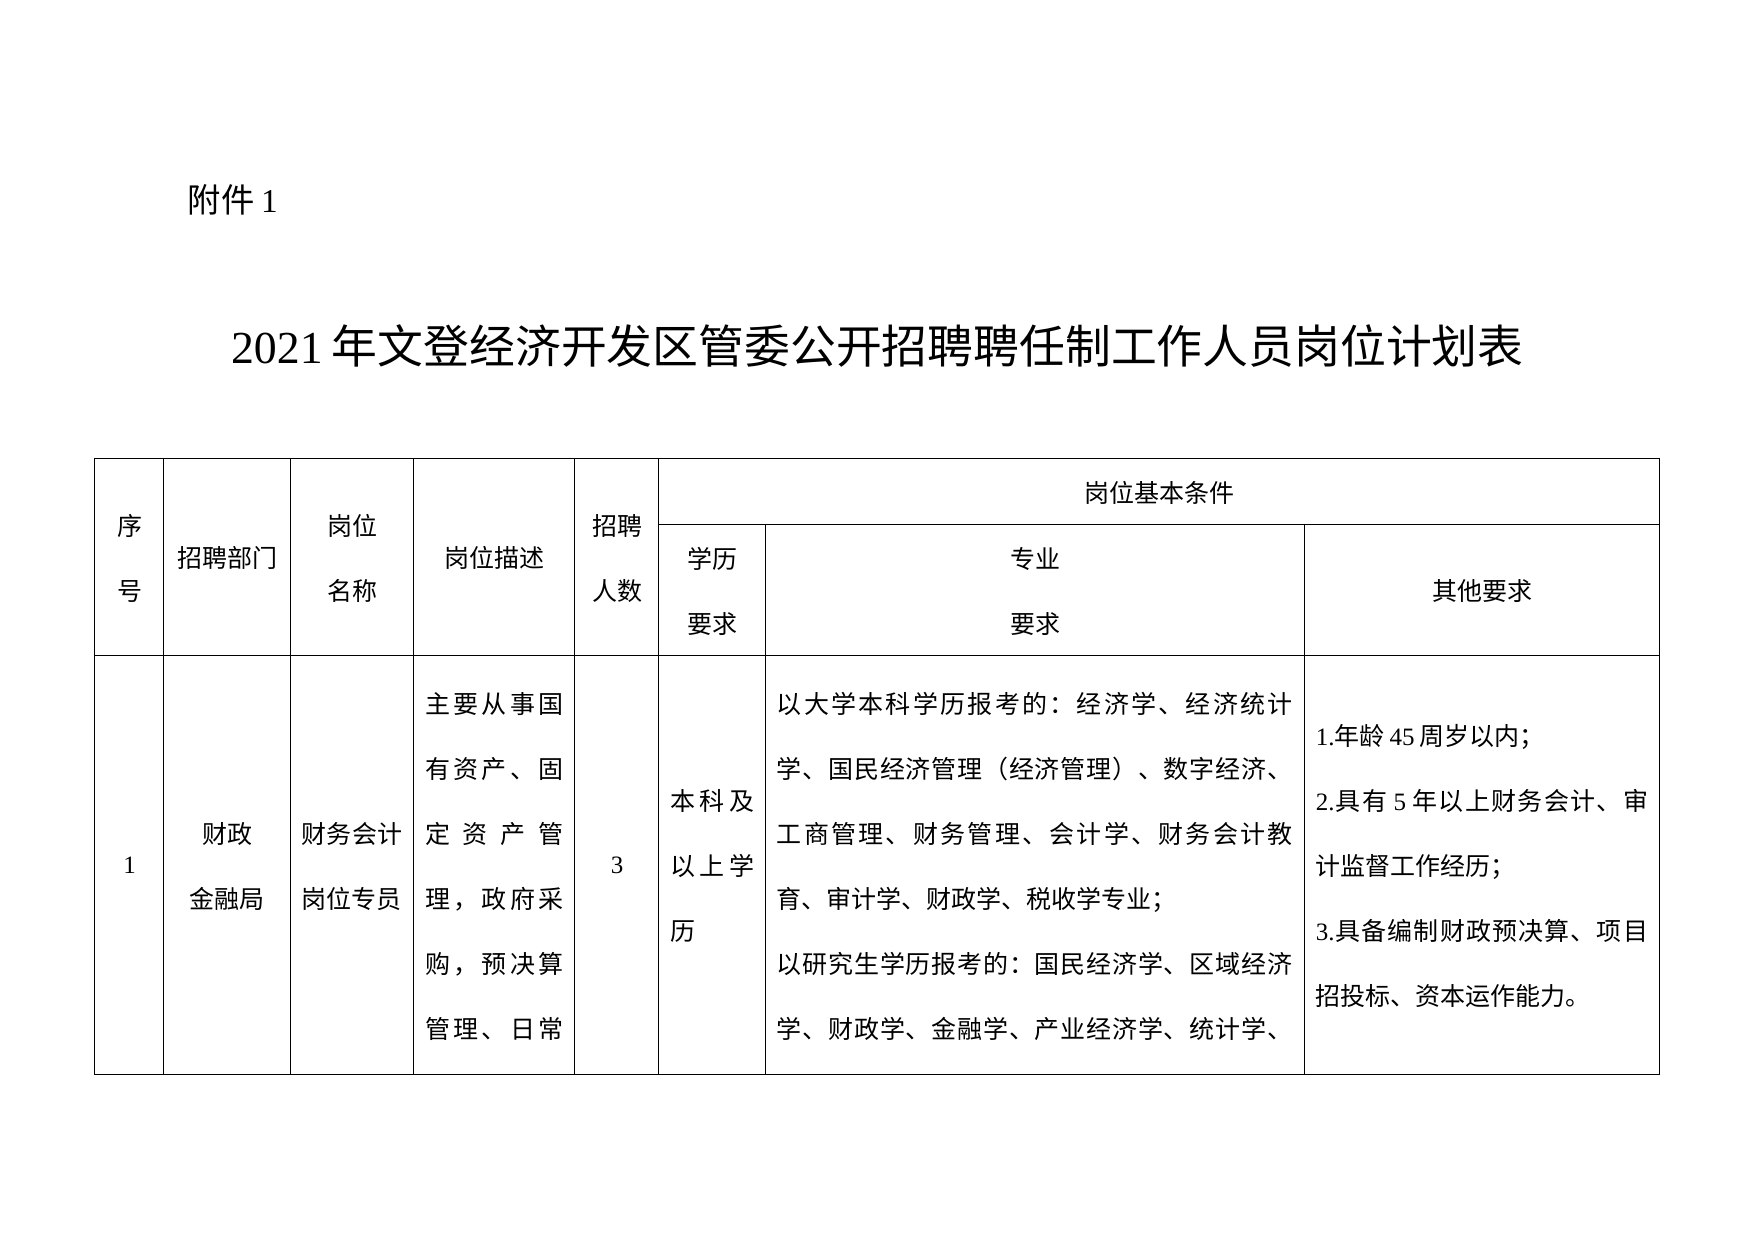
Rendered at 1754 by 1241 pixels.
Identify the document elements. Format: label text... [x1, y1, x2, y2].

table_cell 财务会计岗位专员 [291, 656, 413, 1074]
table_cell 3 [575, 656, 658, 1074]
text 附件1 [187, 165, 1566, 230]
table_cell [1305, 656, 1659, 1074]
text 2021年文登经济开发区管委公开招聘聘任制工作人员岗位计划表 [187, 295, 1566, 393]
table_cell 本科及以上学历 [659, 656, 765, 1074]
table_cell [766, 656, 1304, 1074]
table_cell 专业 要求 [766, 525, 1304, 655]
table_cell 其他要求 [1305, 525, 1659, 655]
table_cell 财政 金融局 [164, 656, 290, 1074]
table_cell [414, 656, 574, 1074]
table_header 序号 [95, 459, 163, 655]
table_header 岗位 名称 [291, 459, 413, 655]
table_header 岗位描述 [414, 459, 574, 655]
table_header 招聘部门 [164, 459, 290, 655]
table_cell 学历 要求 [659, 525, 765, 655]
table_header 岗位基本条件 [659, 459, 1659, 524]
table_header 招聘人数 [575, 459, 658, 655]
table_cell 1 [95, 656, 163, 1074]
